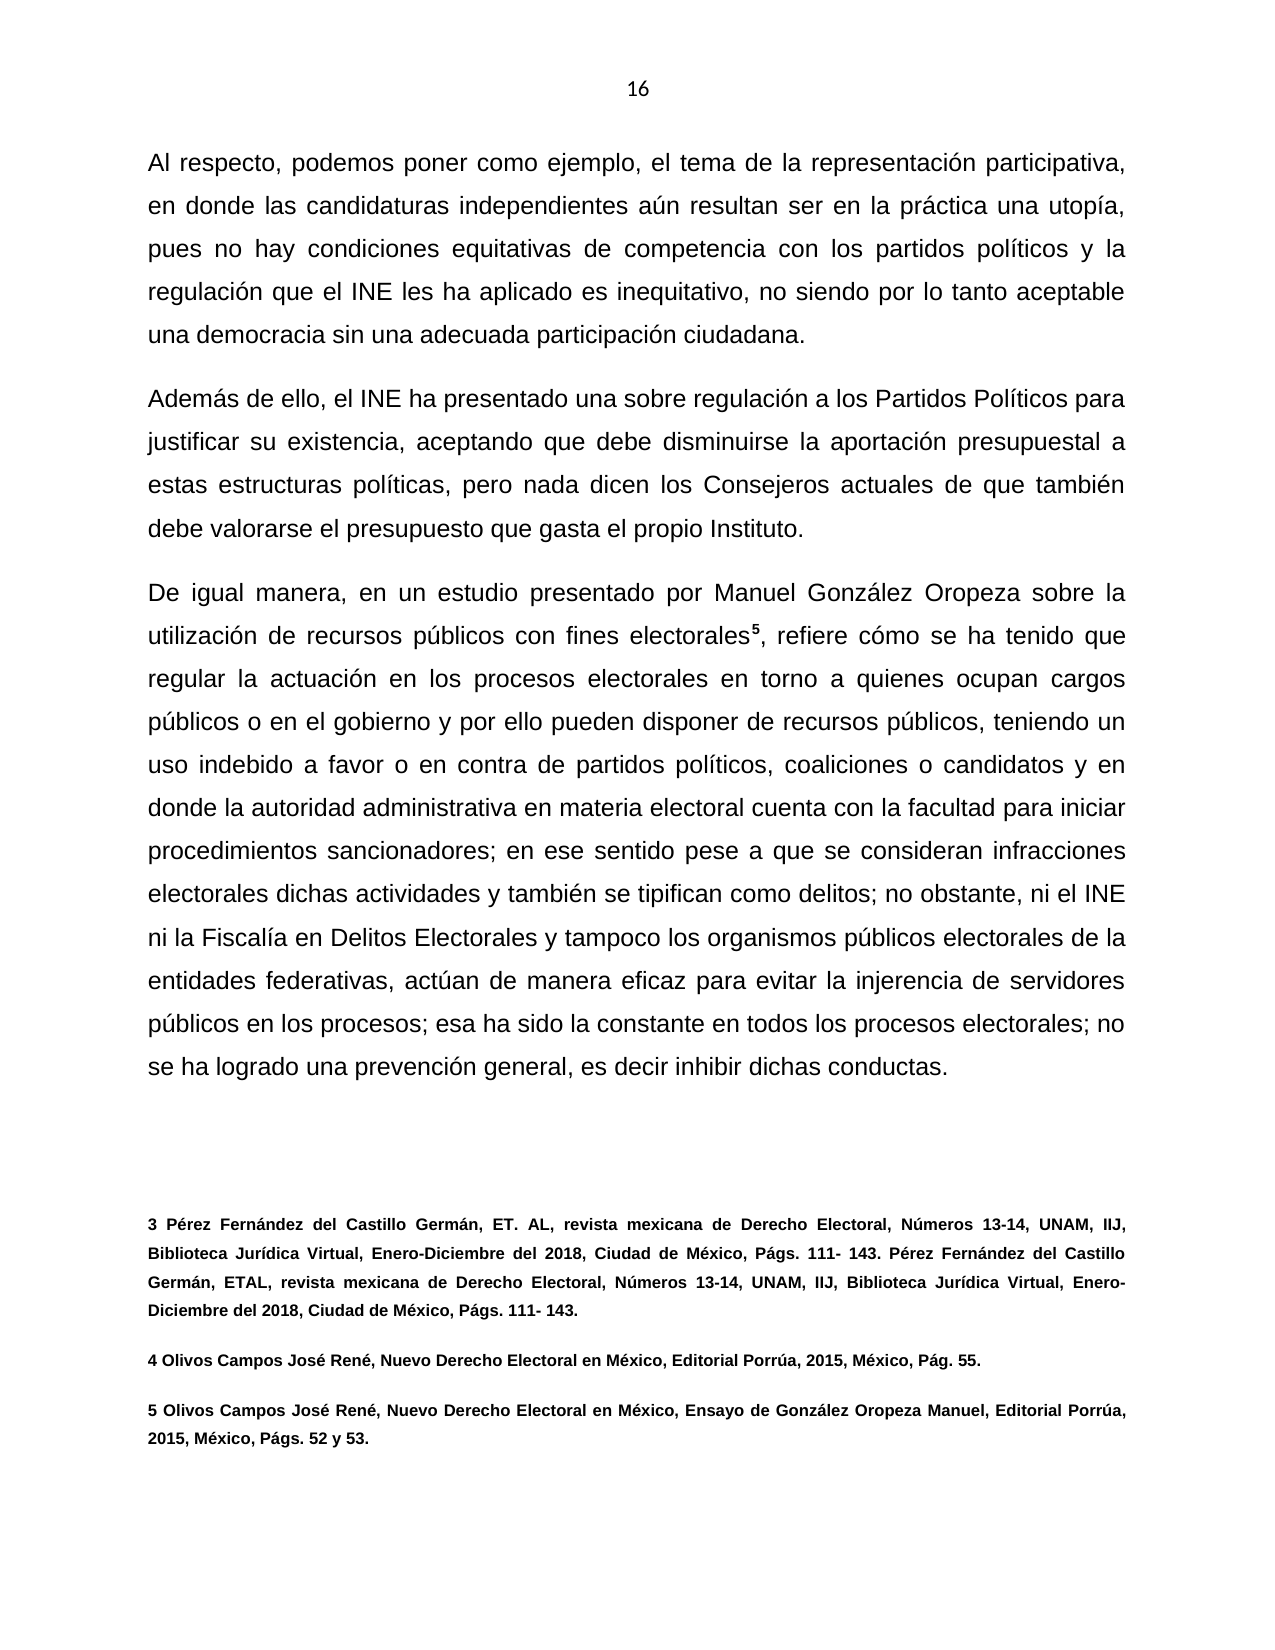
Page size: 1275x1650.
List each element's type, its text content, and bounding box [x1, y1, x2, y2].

text 3 Pérez Fernández del Castillo Germán, ET. AL, revista mexicana de Derecho Electoral, Números 13-14, UNAM, IIJ, Biblioteca Jurídica Virtual, Enero-Diciembre del 2018, Ciudad de México, Págs. 111- 143. Pérez Fernández del Castillo Germán, ETAL, revista mexicana de Derecho Electoral, Números 13-14, UNAM, IIJ, Biblioteca Jurídica Virtual, Enero-Diciembre del 2018, Ciudad de México, Págs. 111- 143. [148, 1215, 1127, 1320]
text 4 Olivos Campos José René, Nuevo Derecho Electoral en México, Editorial Porrúa, 2015, México, Pág. 55. [148, 1351, 1127, 1370]
text Además de ello, el INE ha presentado una sobre regulación a los Partidos Políticos para justificar su existencia, aceptando que debe disminuirse la aportación presupuestal a estas estructuras políticas, pero nada dicen los Consejeros actuales de que también debe valorarse el presupuesto que gasta el propio Instituto. [148, 384, 1127, 542]
text De igual manera, en un estudio presentado por Manuel González Oropeza sobre la utilización de recursos públicos con fines electorales5, refiere cómo se ha tenido que regular la actuación en los procesos electorales en torno a quienes ocupan cargos públicos o en el gobierno y por ello pueden disponer de recursos públicos, teniendo un uso indebido a favor o en contra de partidos políticos, coaliciones o candidatos y en donde la autoridad administrativa en materia electoral cuenta con la facultad para iniciar procedimientos sancionadores; en ese sentido pese a que se consideran infracciones electorales dichas actividades y también se tipifican como delitos; no obstante, ni el INE ni la Fiscalía en Delitos Electorales y tampoco los organismos públicos electorales de la entidades federativas, actúan de manera eficaz para evitar la injerencia de servidores públicos en los procesos; esa ha sido la constante en todos los procesos electorales; no se ha logrado una prevención general, es decir inhibir dichas conductas. [148, 577, 1127, 1081]
text Al respecto, podemos poner como ejemplo, el tema de la representación participativa, en donde las candidaturas independientes aún resultan ser en la práctica una utopía, pues no hay condiciones equitativas de competencia con los partidos políticos y la regulación que el INE les ha aplicado es inequitativo, no siendo por lo tanto aceptable una democracia sin una adecuada participación ciudadana. [148, 148, 1127, 349]
text 5 Olivos Campos José René, Nuevo Derecho Electoral en México, Ensayo de González Oropeza Manuel, Editorial Porrúa, 2015, México, Págs. 52 y 53. [148, 1400, 1127, 1448]
